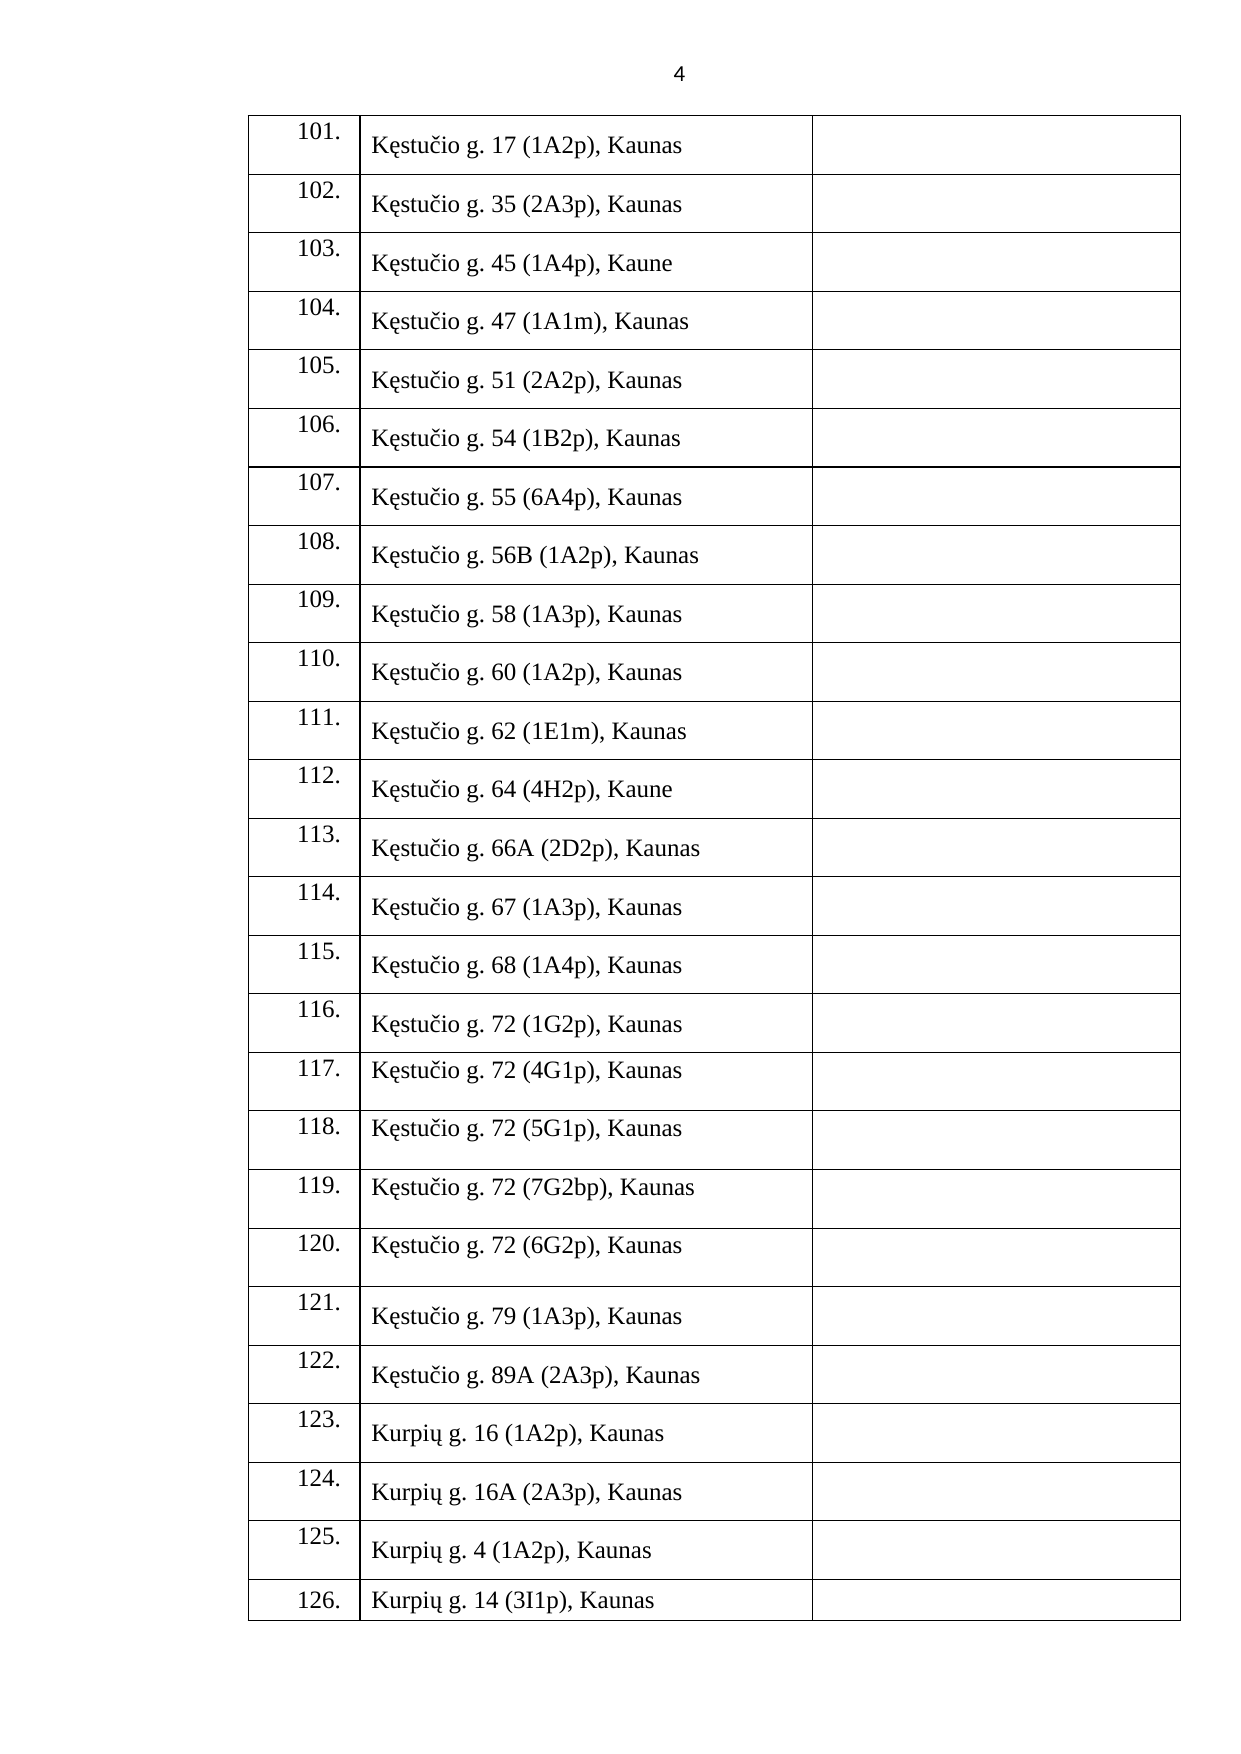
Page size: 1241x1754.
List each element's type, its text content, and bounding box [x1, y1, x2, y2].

table_cell [813, 1170, 1180, 1227]
table_cell Kęstučio g. 35 (2A3p), Kaunas [361, 175, 812, 232]
table_cell Kęstučio g. 64 (4H2p), Kaune [361, 760, 812, 818]
table_cell Kęstučio g. 72 (1G2p), Kaunas [361, 994, 812, 1052]
table_cell [813, 994, 1180, 1052]
table_cell [813, 1404, 1180, 1462]
table_cell [249, 116, 359, 174]
table_cell Kęstučio g. 58 (1A3p), Kaunas [361, 585, 812, 642]
table_cell [813, 1580, 1180, 1620]
table_cell [813, 1346, 1180, 1403]
table_cell [249, 760, 359, 818]
table_cell Kęstučio g. 72 (4G1p), Kaunas [361, 1053, 812, 1110]
table_cell Kurpių g. 16 (1A2p), Kaunas [361, 1404, 812, 1462]
table_cell [813, 1463, 1180, 1520]
table_cell [813, 409, 1180, 466]
table_cell [813, 936, 1180, 993]
table_cell [813, 702, 1180, 759]
table_cell Kęstučio g. 55 (6A4p), Kaunas [361, 468, 812, 525]
table_cell [249, 877, 359, 935]
table_cell [249, 526, 359, 583]
table_cell [249, 292, 359, 349]
table_cell [249, 233, 359, 291]
table_cell Kęstučio g. 79 (1A3p), Kaunas [361, 1287, 812, 1344]
table_cell [813, 585, 1180, 642]
table_cell [813, 643, 1180, 701]
table_cell [249, 702, 359, 759]
table_cell Kurpių g. 4 (1A2p), Kaunas [361, 1521, 812, 1579]
table_cell [813, 175, 1180, 232]
table_cell [813, 468, 1180, 525]
table_cell [249, 819, 359, 876]
table_cell [813, 1521, 1180, 1579]
table_cell [813, 1053, 1180, 1110]
table_cell Kęstučio g. 66A (2D2p), Kaunas [361, 819, 812, 876]
table_cell [813, 526, 1180, 583]
table_cell [813, 1287, 1180, 1344]
table_cell [249, 1404, 359, 1462]
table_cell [361, 1580, 812, 1620]
table_cell [249, 936, 359, 993]
table_cell Kęstučio g. 54 (1B2p), Kaunas [361, 409, 812, 466]
table_cell Kęstučio g. 62 (1E1m), Kaunas [361, 702, 812, 759]
table_cell [813, 819, 1180, 876]
table_cell Kęstučio g. 68 (1A4p), Kaunas [361, 936, 812, 993]
table_cell [249, 1287, 359, 1344]
table_cell Kęstučio g. 72 (6G2p), Kaunas [361, 1229, 812, 1286]
table_cell [249, 1170, 359, 1227]
table_cell Kęstučio g. 17 (1A2p), Kaunas [361, 116, 812, 174]
table_cell [813, 1229, 1180, 1286]
table_cell [249, 1053, 359, 1110]
table_cell [249, 468, 359, 525]
table_cell [813, 1111, 1180, 1169]
table_cell [813, 292, 1180, 349]
table_cell [249, 1346, 359, 1403]
table_cell [813, 116, 1180, 174]
table_cell Kęstučio g. 89A (2A3p), Kaunas [361, 1346, 812, 1403]
table_cell Kęstučio g. 51 (2A2p), Kaunas [361, 350, 812, 408]
table_cell Kęstučio g. 56B (1A2p), Kaunas [361, 526, 812, 583]
table_cell Kurpių g. 16A (2A3p), Kaunas [361, 1463, 812, 1520]
table_cell Kęstučio g. 60 (1A2p), Kaunas [361, 643, 812, 701]
table_cell Kęstučio g. 45 (1A4p), Kaune [361, 233, 812, 291]
table_cell Kęstučio g. 72 (5G1p), Kaunas [361, 1111, 812, 1169]
table_cell [249, 1521, 359, 1579]
table_cell [249, 643, 359, 701]
table_cell [249, 409, 359, 466]
table_cell [813, 760, 1180, 818]
table_cell [249, 585, 359, 642]
table_cell [249, 175, 359, 232]
table_cell [249, 1111, 359, 1169]
table_cell [813, 877, 1180, 935]
table_cell [249, 350, 359, 408]
table_cell Kęstučio g. 72 (7G2bp), Kaunas [361, 1170, 812, 1227]
table_cell [813, 233, 1180, 291]
table_cell [249, 994, 359, 1052]
table_cell [249, 1580, 359, 1620]
table_cell Kęstučio g. 67 (1A3p), Kaunas [361, 877, 812, 935]
table_cell Kęstučio g. 47 (1A1m), Kaunas [361, 292, 812, 349]
table_cell [249, 1463, 359, 1520]
table_cell [249, 1229, 359, 1286]
table_cell [813, 350, 1180, 408]
